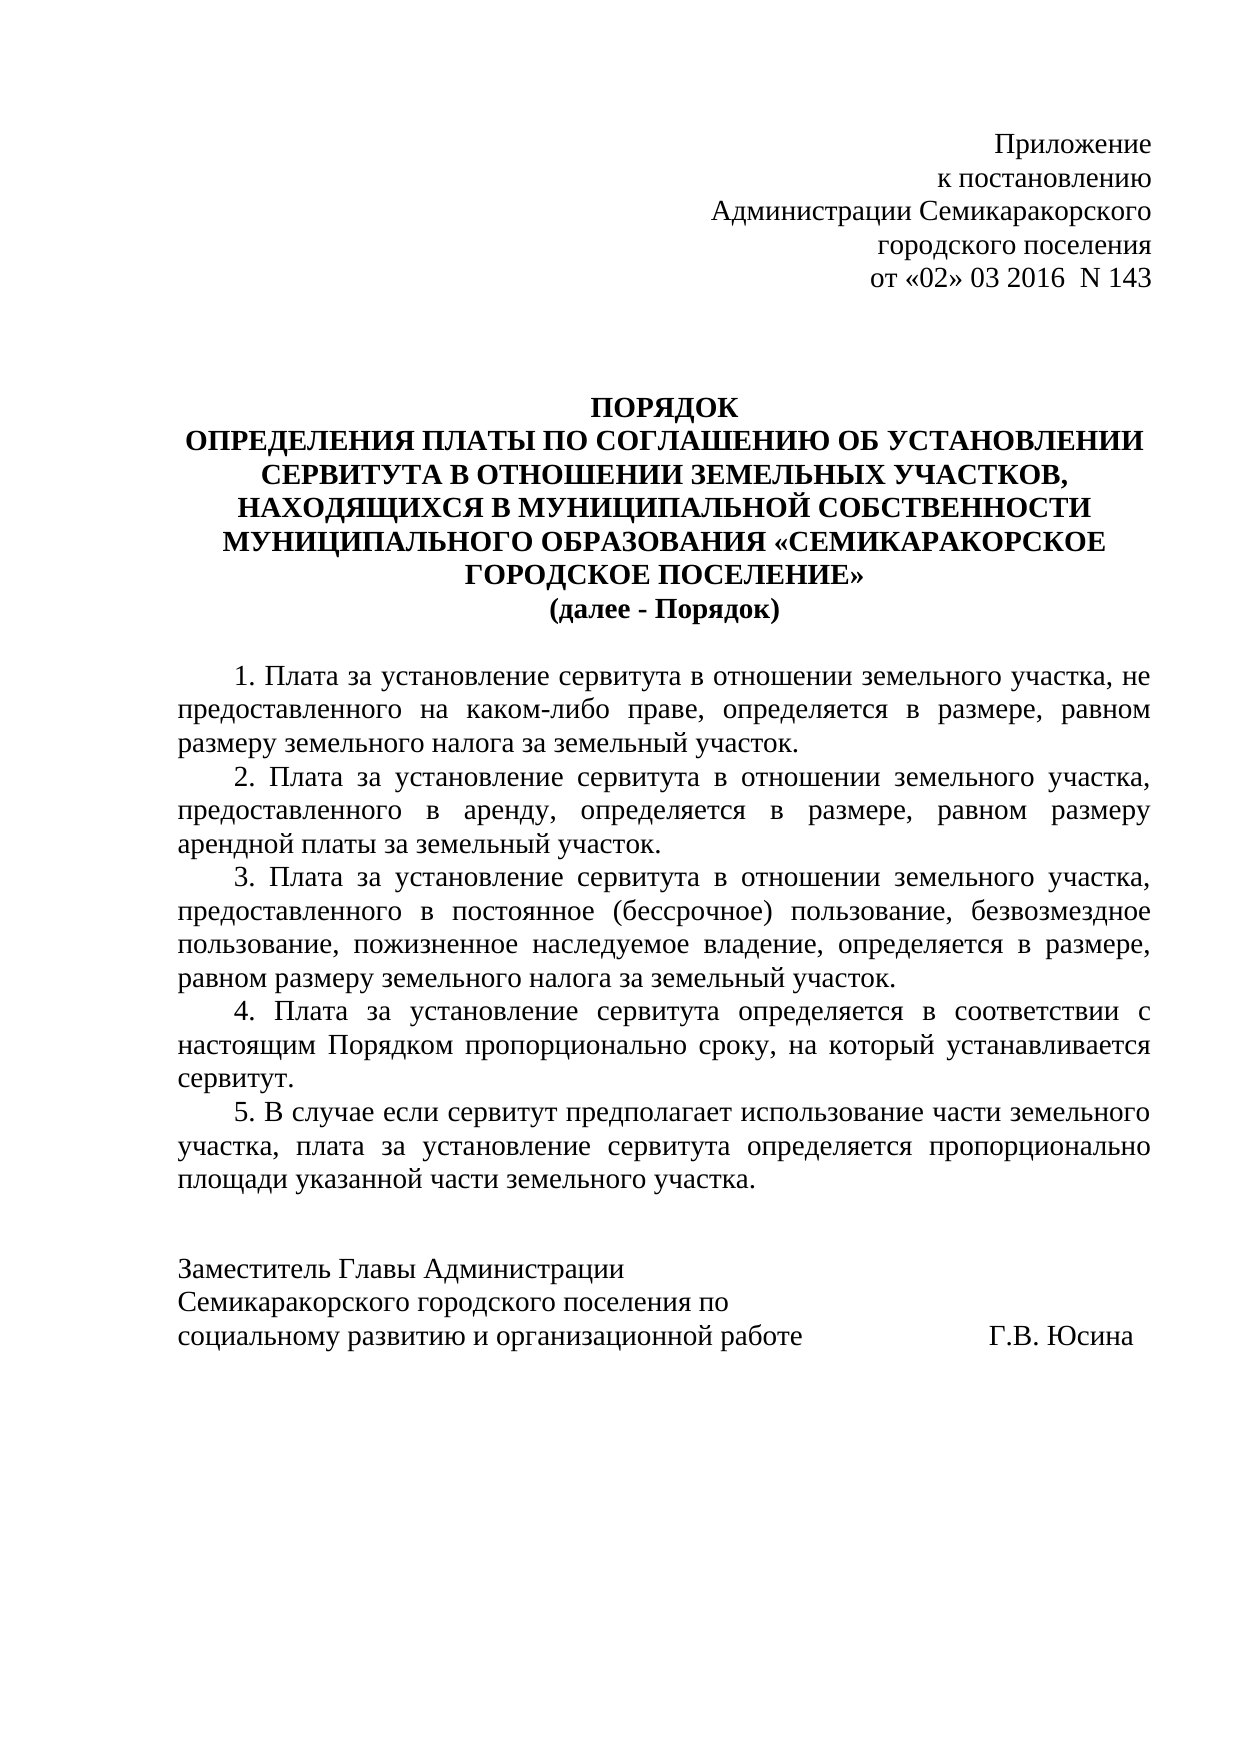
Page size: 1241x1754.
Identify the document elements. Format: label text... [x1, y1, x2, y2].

text (далее - Порядок) [177, 591, 1152, 624]
text 1. Плата за установление сервитута в отношении земельного участка, не предоставленного на каком-либо праве, определяется в размере, равном размеру земельного налога за земельный участок. [177, 658, 1152, 759]
text 5. В случае если сервитут предполагает использование части земельного участка, плата за установление сервитута определяется пропорционально площади указанной части земельного участка. [177, 1094, 1152, 1195]
text к постановлению [177, 160, 1152, 193]
text ПОРЯДОК [177, 390, 1152, 423]
text городского поселения [177, 227, 1152, 260]
text Администрации Семикаракорского [177, 193, 1152, 227]
text от «02» 03 2016 N 143 [177, 260, 1152, 294]
text социальному развитию и организационной работе Г.В. Юсина [177, 1318, 1152, 1351]
text Приложение [177, 126, 1152, 160]
text Заместитель Главы Администрации [177, 1251, 1152, 1284]
text 2. Плата за установление сервитута в отношении земельного участка, предоставленного в аренду, определяется в размере, равном размеру арендной платы за земельный участок. [177, 759, 1152, 859]
text Семикаракорского городского поселения по [177, 1284, 1152, 1318]
text 4. Плата за установление сервитута определяется в соответствии с настоящим Порядком пропорционально сроку, на который устанавливается сервитут. [177, 993, 1152, 1094]
text ОПРЕДЕЛЕНИЯ ПЛАТЫ ПО СОГЛАШЕНИЮ ОБ УСТАНОВЛЕНИИ СЕРВИТУТА В ОТНОШЕНИИ ЗЕМЕЛЬНЫХ УЧАСТКОВ, НАХОДЯЩИХСЯ В МУНИЦИПАЛЬНОЙ СОБСТВЕННОСТИ МУНИЦИПАЛЬНОГО ОБРАЗОВАНИЯ «СЕМИКАРАКОРСКОЕ ГОРОДСКОЕ ПОСЕЛЕНИЕ» [177, 423, 1152, 591]
text 3. Плата за установление сервитута в отношении земельного участка, предоставленного в постоянное (бессрочное) пользование, безвозмездное пользование, пожизненное наследуемое владение, определяется в размере, равном размеру земельного налога за земельный участок. [177, 859, 1152, 993]
